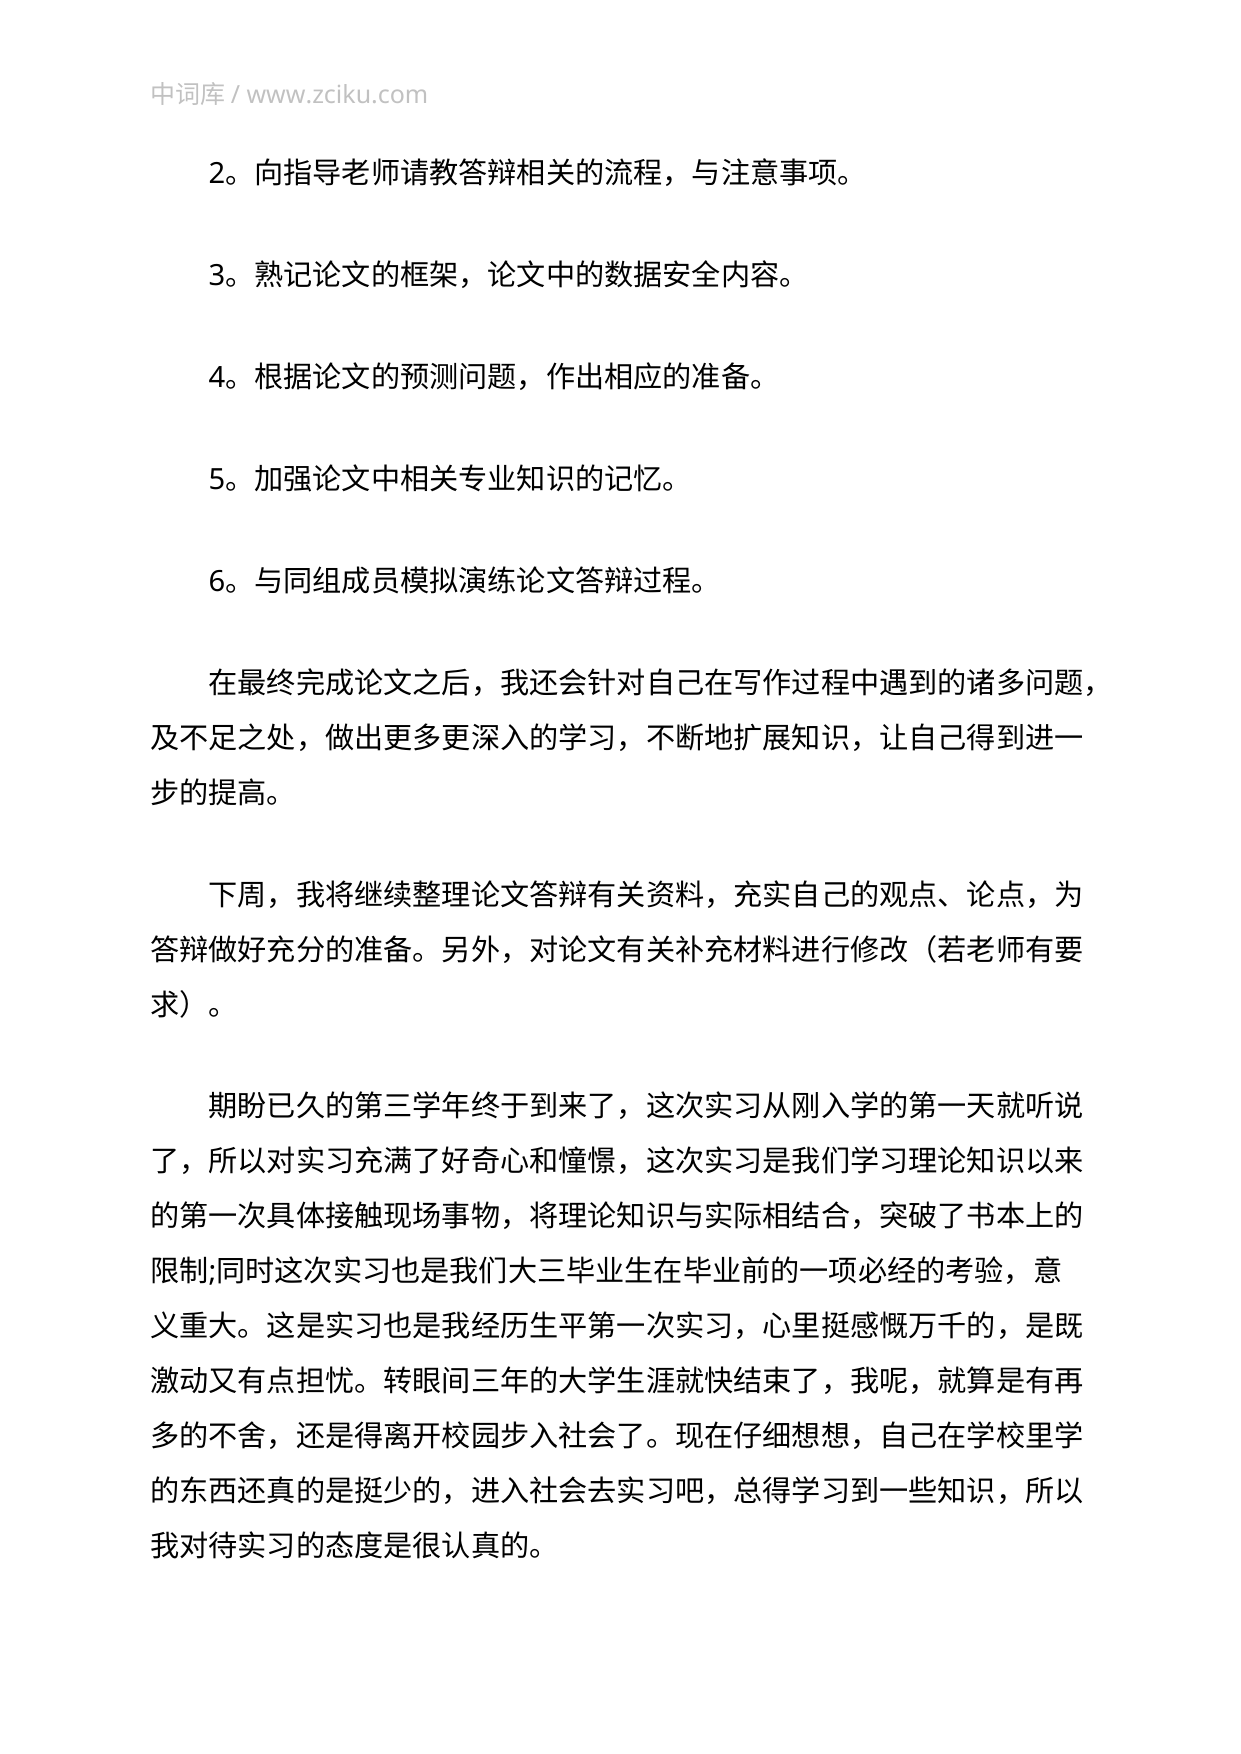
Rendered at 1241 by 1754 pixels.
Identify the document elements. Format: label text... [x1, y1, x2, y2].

text 6。与同组成员模拟演练论文答辩过程。 [150, 558, 1090, 600]
text 3。熟记论文的框架，论文中的数据安全内容。 [150, 252, 1090, 294]
text 4。根据论文的预测问题，作出相应的准备。 [150, 354, 1090, 396]
text 期盼已久的第三学年终于到来了，这次实习从刚入学的第一天就听说了，所以对实习充满了好奇心和憧憬，这次实习是我们学习理论知识以来的第一次具体接触现场事物，将理论知识与实际相结合，突破了书本上的限制;同时这次实习也是我们大三毕业生在毕业前的一项必经的考验，意义重大。这是实习也是我经历生平第一次实习，心里挺感慨万千的，是既激动又有点担忧。转眼间三年的大学生涯就快结束了，我呢，就算是有再多的不舍，还是得离开校园步入社会了。现在仔细想想，自己在学校里学的东西还真的是挺少的，进入社会去实习吧，总得学习到一些知识，所以我对待实习的态度是很认真的。 [150, 1083, 1090, 1564]
text 在最终完成论文之后，我还会针对自己在写作过程中遇到的诸多问题，及不足之处，做出更多更深入的学习，不断地扩展知识，让自己得到进一步的提高。 [150, 660, 1090, 812]
text 2。向指导老师请教答辩相关的流程，与注意事项。 [150, 150, 1090, 192]
text 下周，我将继续整理论文答辩有关资料，充实自己的观点、论点，为答辩做好充分的准备。另外，对论文有关补充材料进行修改（若老师有要求）。 [150, 871, 1090, 1023]
text 5。加强论文中相关专业知识的记忆。 [150, 456, 1090, 498]
